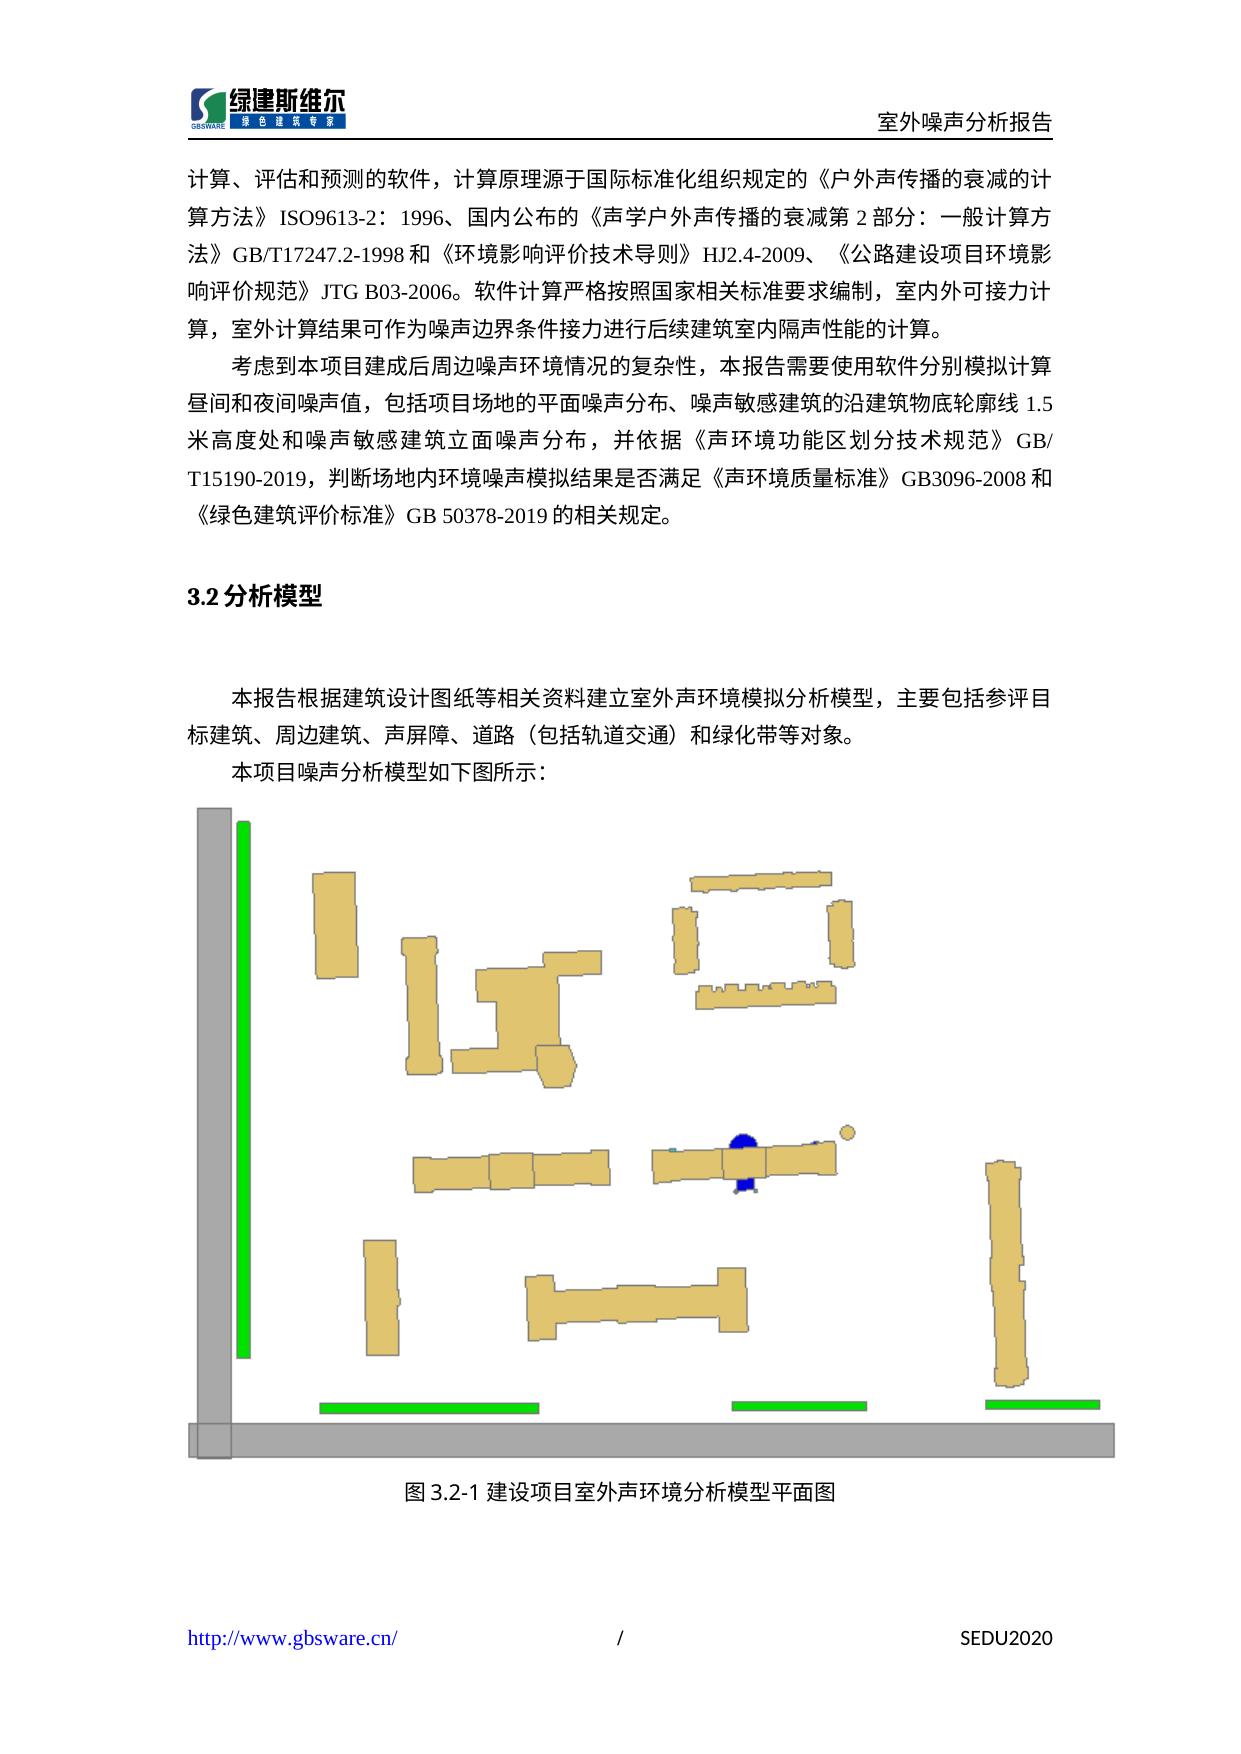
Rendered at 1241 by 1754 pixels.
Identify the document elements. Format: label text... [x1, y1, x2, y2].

picture [187, 805, 1118, 1461]
text 本报告根据建筑设计图纸等相关资料建立室外声环境模拟分析模型，主要包括参评目标建筑、周边建筑、声屏障、道路（包括轨道交通）和绿化带等对象。 [187, 680, 1053, 750]
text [187, 162, 1053, 344]
picture [187, 88, 347, 130]
subtitle 3.2分析模型 [187, 562, 1053, 627]
text 本项目噪声分析模型如下图所示： [187, 755, 1053, 787]
text 图3.2-1 建设项目室外声环境分析模型平面图 [187, 1474, 1053, 1507]
text 考虑到本项目建成后周边噪声环境情况的复杂性，本报告需要使用软件分别模拟计算昼间和夜间噪声值，包括项目场地的平面噪声分布、噪声敏感建筑的沿建筑物底轮廓线1.5米高度处和噪声敏感建筑立面噪声分布，并依据《声环境功能区划分技术规范》GB/T15190-2019，判断场地内环境噪声模拟结果是否满足《声环境质量标准》GB3096-2008和《绿色建筑评价标准》GB 50378-2019的相关规定。 [187, 348, 1053, 530]
